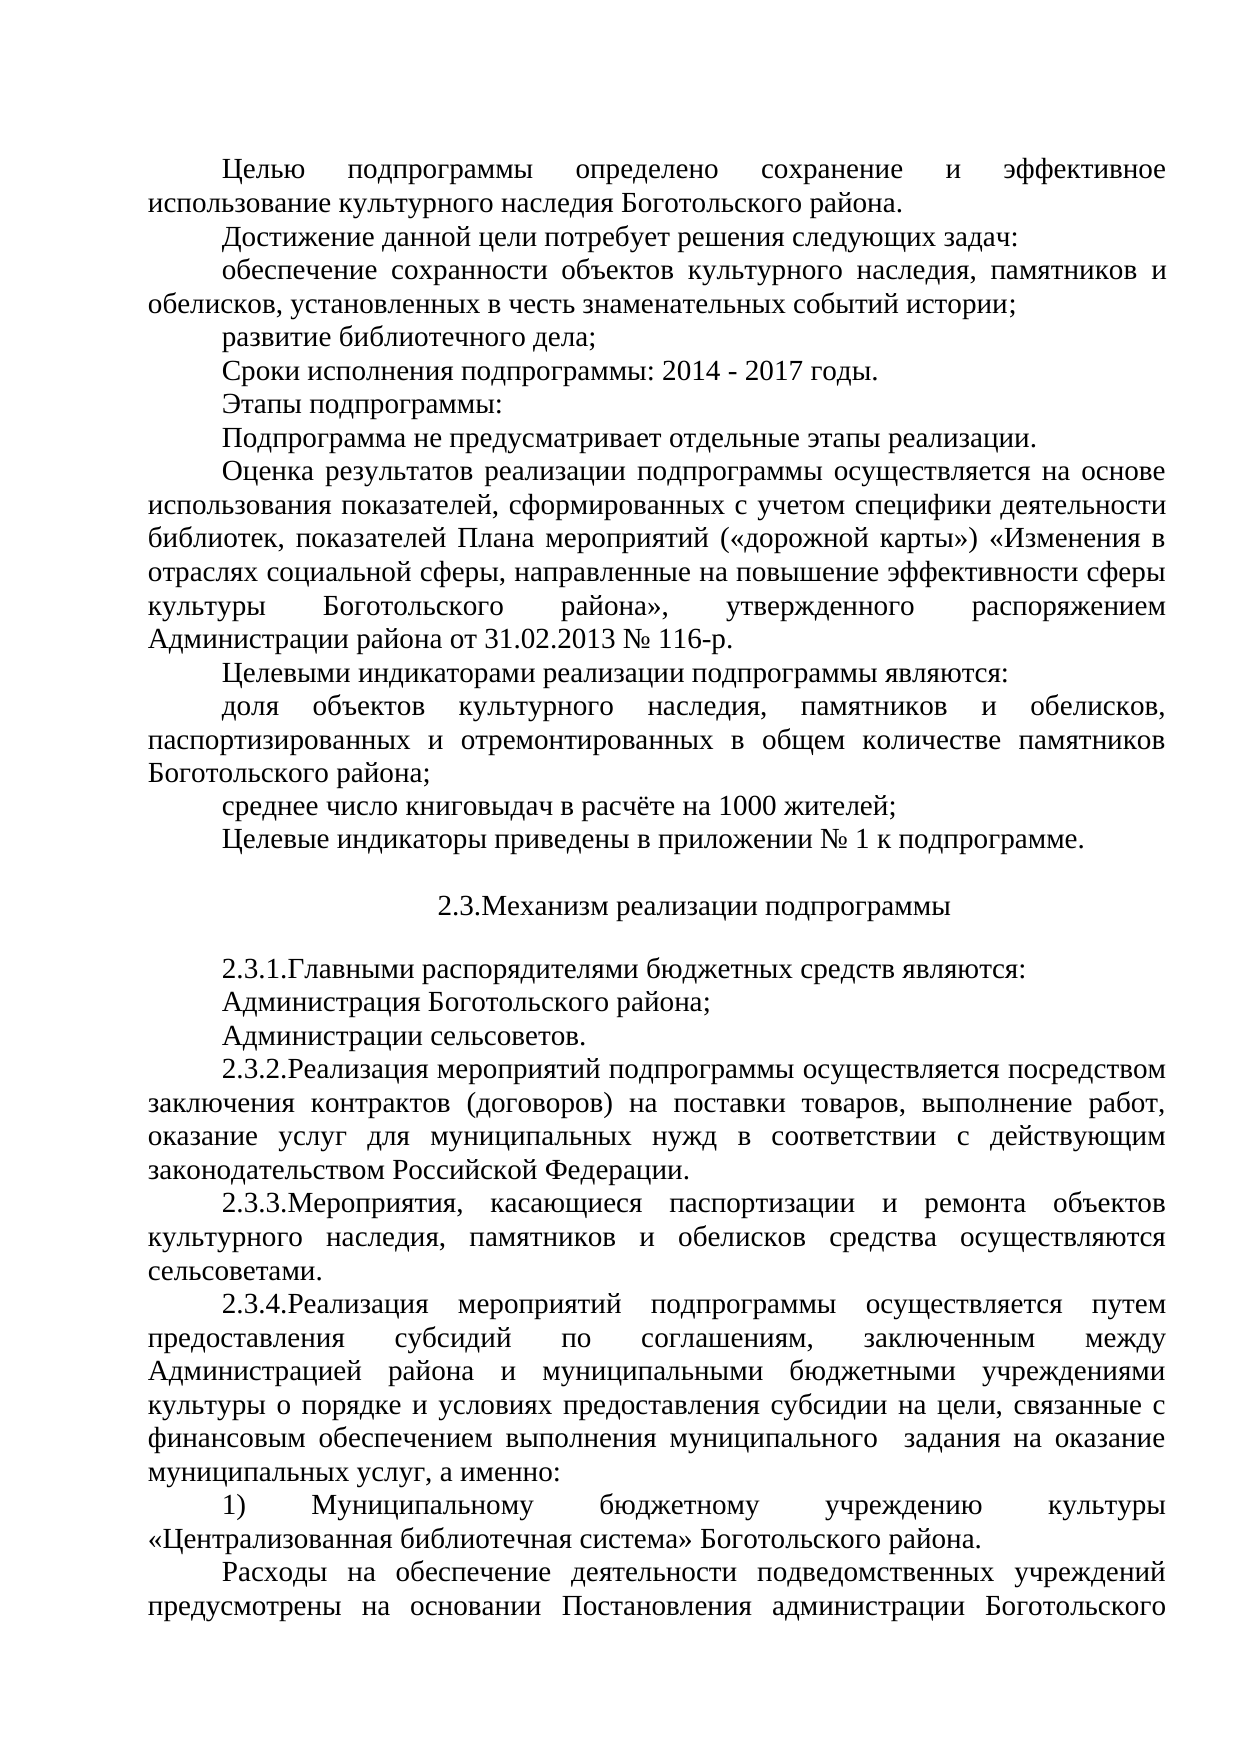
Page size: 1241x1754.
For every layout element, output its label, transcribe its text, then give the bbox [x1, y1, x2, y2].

text Этапы подпрограммы: [148, 386, 1167, 420]
text обеспечение сохранности объектов культурного наследия, памятников и обелисков, установленных в честь знаменательных событий истории; [148, 252, 1167, 319]
text Администрация Боготольского района; [148, 984, 1167, 1018]
text Достижение данной цели потребует решения следующих задач: [148, 219, 1167, 252]
text развитие библиотечного дела; [148, 319, 1167, 353]
text Подпрограмма не предусматривает отдельные этапы реализации. [148, 420, 1167, 453]
text Целевыми индикаторами реализации подпрограммы являются: [148, 655, 1167, 688]
text 2.3.2.Реализация мероприятий подпрограммы осуществляется посредством заключения контрактов (договоров) на поставки товаров, выполнение работ, оказание услуг для муниципальных нужд в соответствии с действующим законодательством Российской Федерации. [148, 1051, 1167, 1186]
text 2.3.1.Главными распорядителями бюджетных средств являются: [148, 951, 1167, 984]
text Сроки исполнения подпрограммы: 2014 - 2017 годы. [148, 353, 1167, 386]
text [148, 1554, 1167, 1622]
text Администрации сельсоветов. [148, 1018, 1167, 1051]
text 1) Муниципальному бюджетному учреждению культуры «Централизованная библиотечная система» Боготольского района. [148, 1487, 1167, 1554]
text Оценка результатов реализации подпрограммы осуществляется на основе использования показателей, сформированных с учетом специфики деятельности библиотек, показателей Плана мероприятий («дорожной карты») «Изменения в отраслях социальной сферы, направленные на повышение эффективности сферы культуры Боготольского района», утвержденного распоряжением Администрации района от 31.02.2013 № 116-р. [148, 453, 1167, 655]
text 2.3.3.Мероприятия, касающиеся паспортизации и ремонта объектов культурного наследия, памятников и обелисков средства осуществляются сельсоветами. [148, 1186, 1167, 1286]
text доля объектов культурного наследия, памятников и обелисков, паспортизированных и отремонтированных в общем количестве памятников Боготольского района; [148, 688, 1167, 789]
text 2.3.Механизм реализации подпрограммы [207, 888, 1167, 922]
text 2.3.4.Реализация мероприятий подпрограммы осуществляется путем предоставления субсидий по соглашениям, заключенным между Администрацией района и муниципальными бюджетными учреждениями культуры о порядке и условиях предоставления субсидии на цели, связанные с финансовым обеспечением выполнения муниципального задания на оказание муниципальных услуг, а именно: [148, 1286, 1167, 1487]
text Целевые индикаторы приведены в приложении № 1 к подпрограмме. [148, 821, 1167, 855]
text среднее число книговыдач в расчёте на 1000 жителей; [148, 789, 1167, 821]
text Целью подпрограммы определено сохранение и эффективное использование культурного наследия Боготольского района. [148, 152, 1167, 219]
